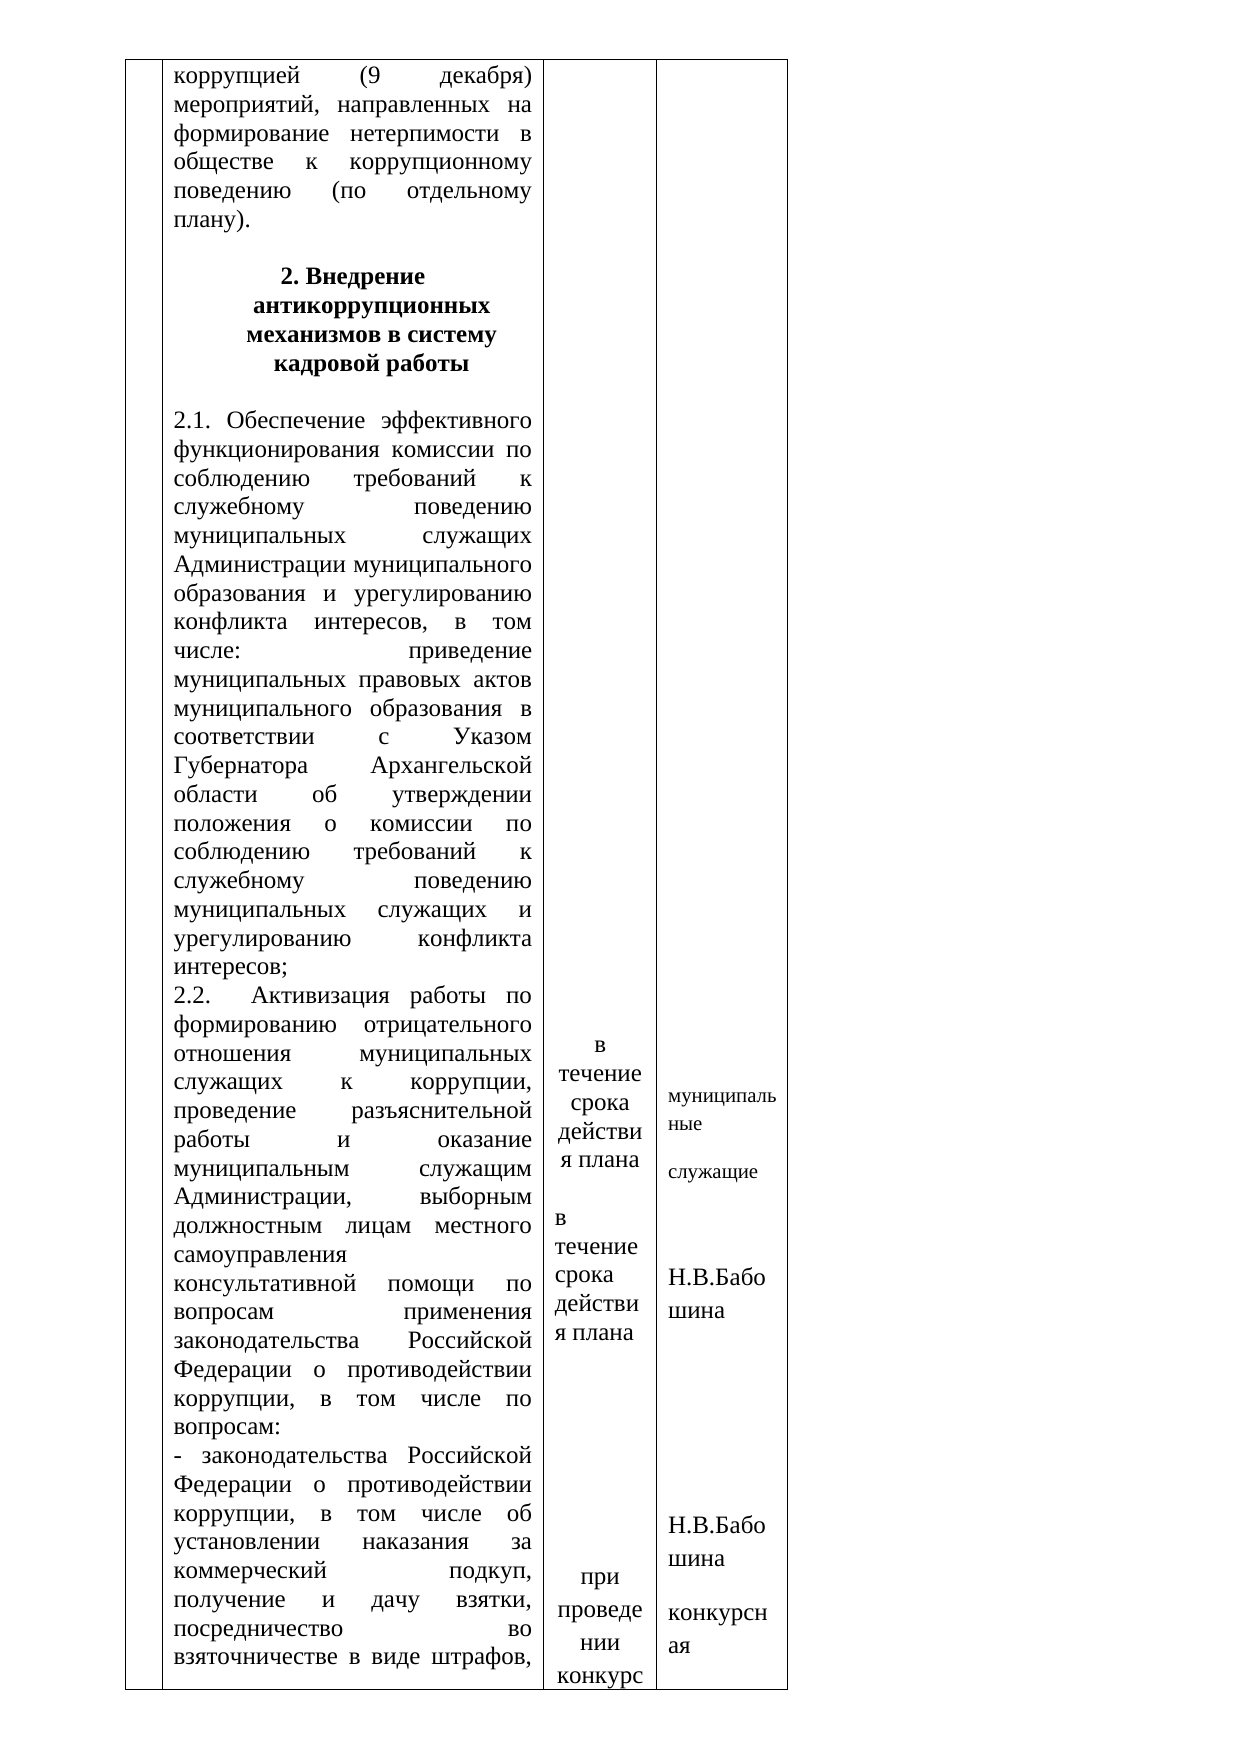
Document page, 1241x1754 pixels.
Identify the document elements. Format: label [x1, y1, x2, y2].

table_cell [126, 60, 162, 1689]
table_cell [544, 60, 656, 1689]
table_cell [657, 60, 787, 1689]
table_cell [163, 60, 543, 1689]
